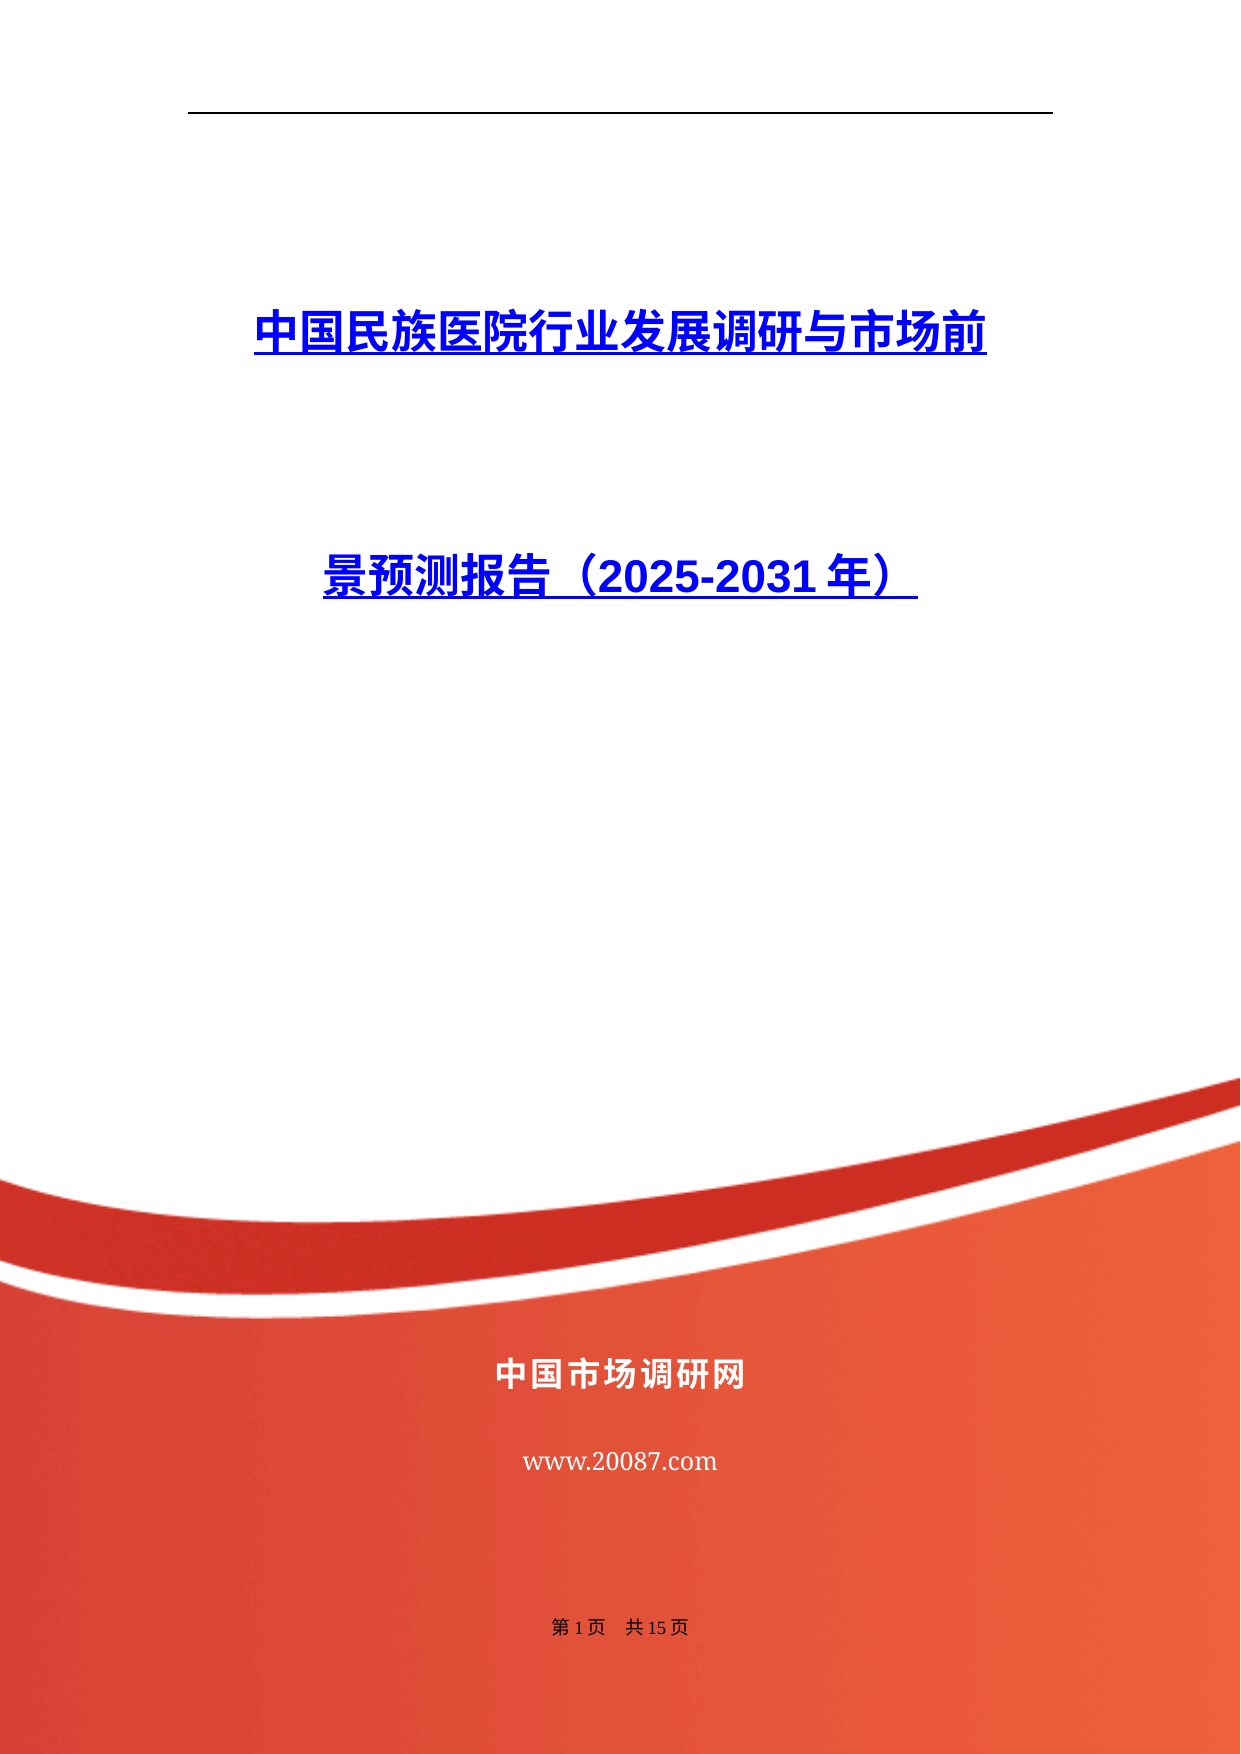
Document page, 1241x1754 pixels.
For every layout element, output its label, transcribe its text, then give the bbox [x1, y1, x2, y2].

text www.20087.com [187, 1428, 1053, 1493]
picture [0, 1006, 1241, 1754]
subtitle 中国市场调研网 [187, 1339, 1053, 1404]
table_header 中国民族医院行业发展调研与市场前景预测报告（2025-2031年） [188, 207, 1053, 773]
